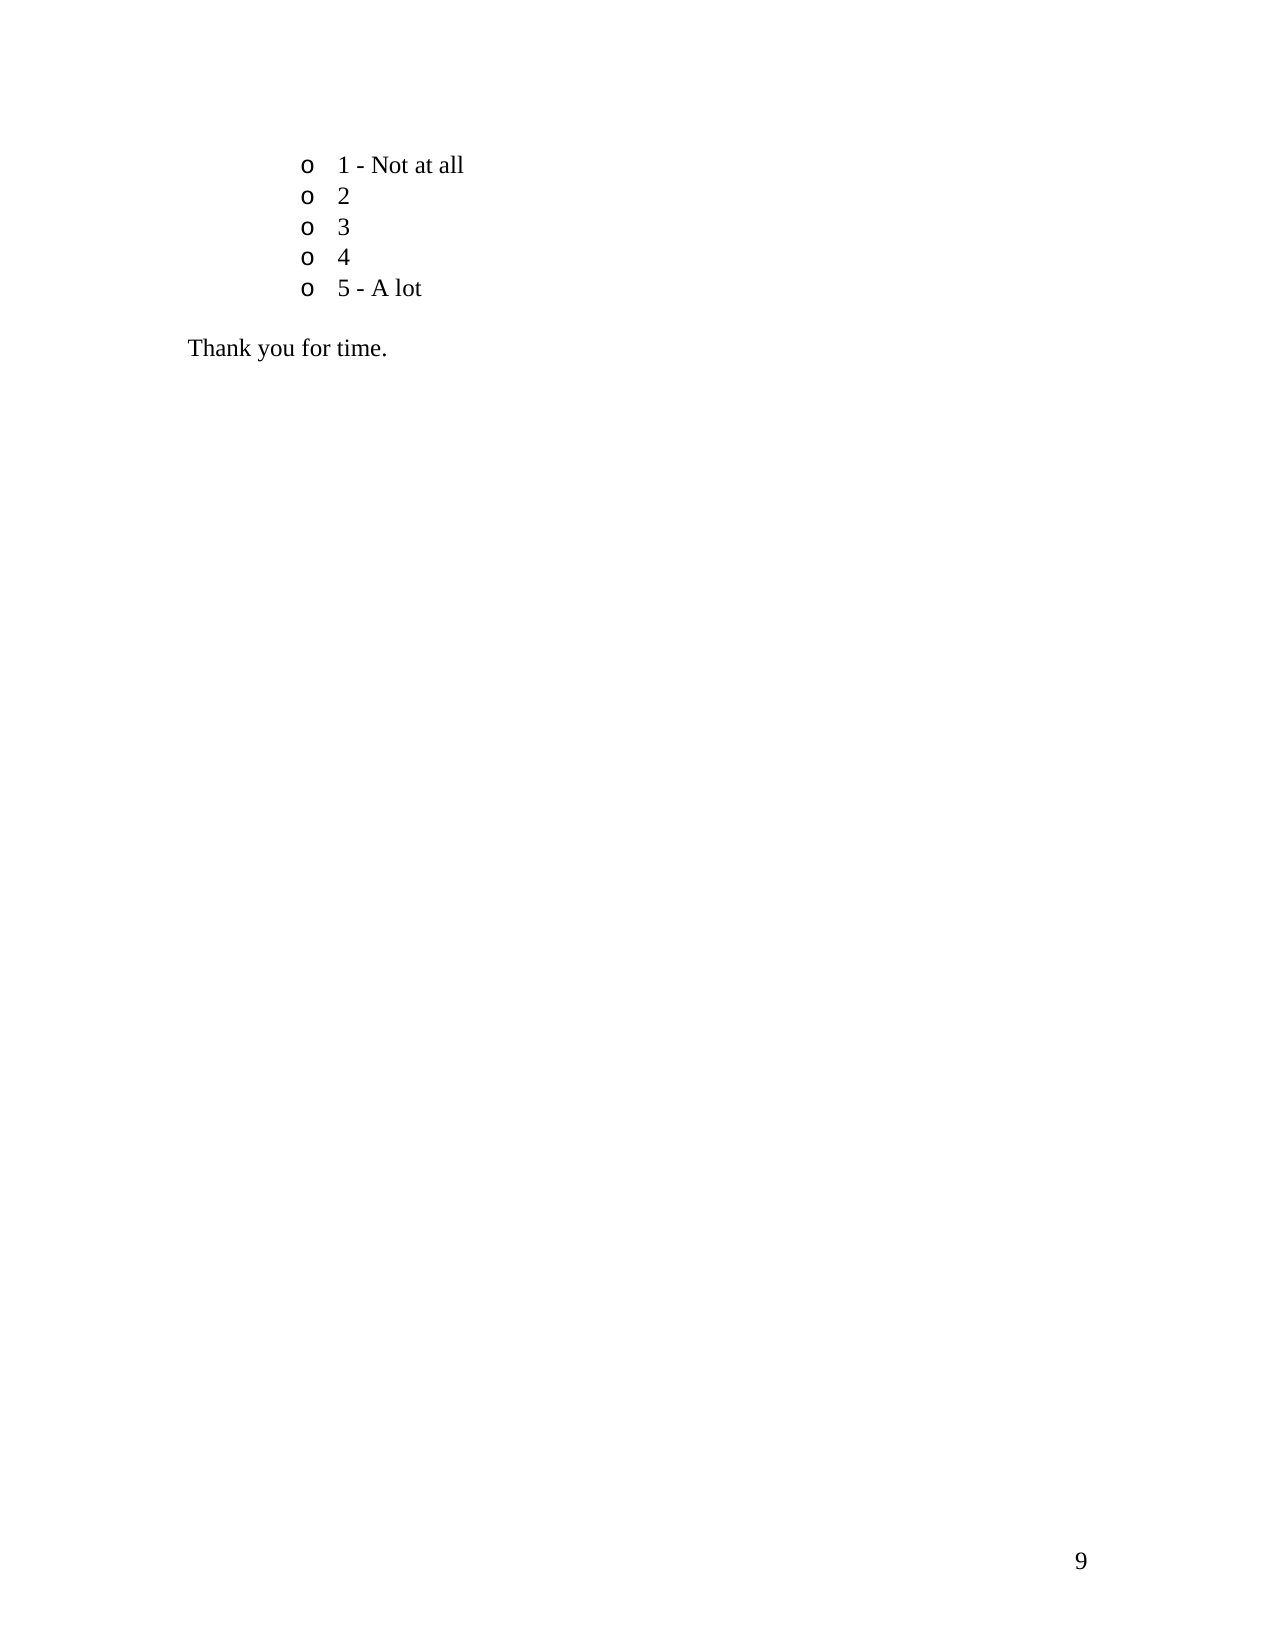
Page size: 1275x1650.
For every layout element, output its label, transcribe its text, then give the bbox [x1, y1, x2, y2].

list 3 [300, 212, 1087, 242]
list 2 [300, 181, 1087, 212]
list 4 [300, 242, 1087, 273]
list 1 - Not at all [300, 150, 1087, 181]
list 5 - A lot [300, 273, 1087, 304]
text Thank you for time. [187, 333, 1087, 362]
